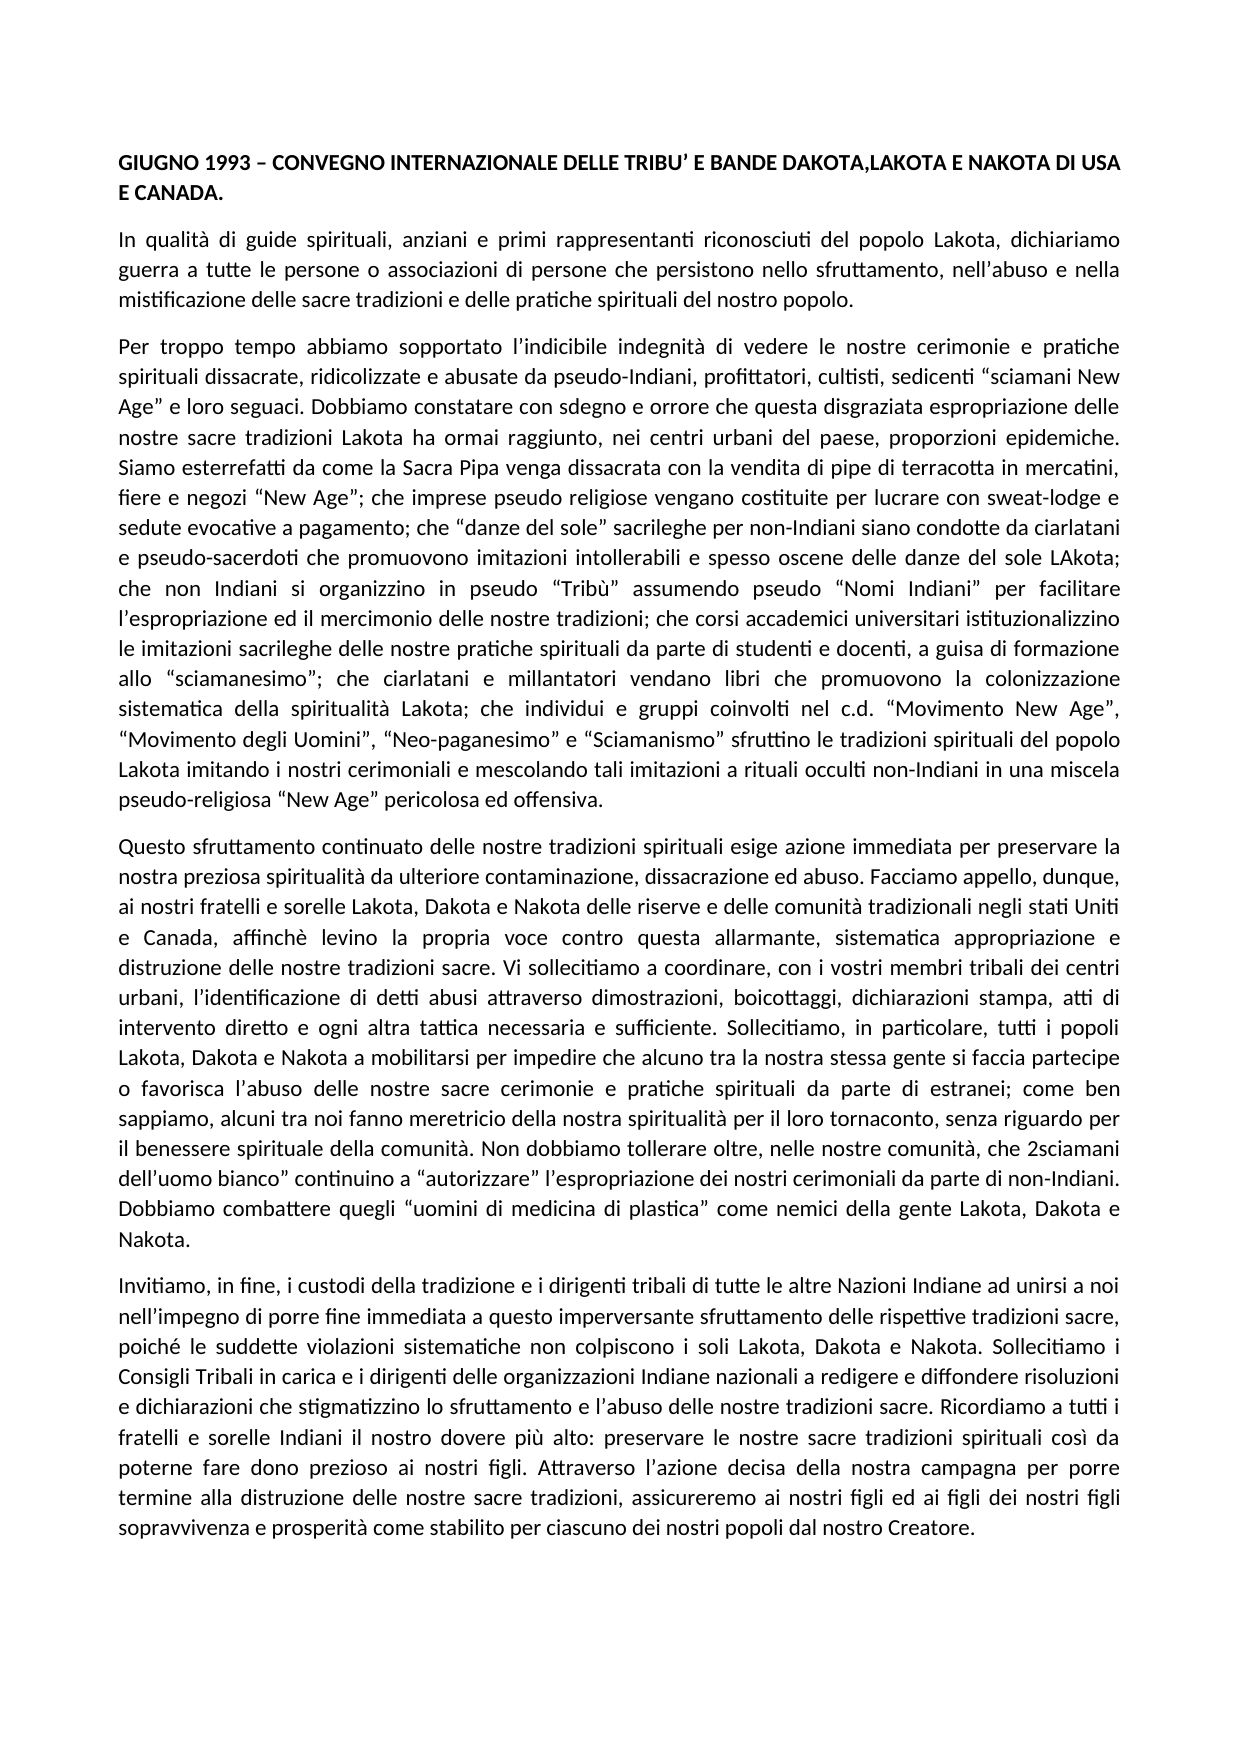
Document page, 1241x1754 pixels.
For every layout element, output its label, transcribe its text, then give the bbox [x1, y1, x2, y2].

text In qualità di guide spirituali, anziani e primi rappresentanti riconosciuti del popolo Lakota, dichiariamo guerra a tutte le persone o associazioni di persone che persistono nello sfruttamento, nell’abuso e nella mistificazione delle sacre tradizioni e delle pratiche spirituali del nostro popolo. [118, 225, 1122, 313]
text Questo sfruttamento continuato delle nostre tradizioni spirituali esige azione immediata per preservare la nostra preziosa spiritualità da ulteriore contaminazione, dissacrazione ed abuso. Facciamo appello, dunque, ai nostri fratelli e sorelle Lakota, Dakota e Nakota delle riserve e delle comunità tradizionali negli stati Uniti e Canada, affinchè levino la propria voce contro questa allarmante, sistematica appropriazione e distruzione delle nostre tradizioni sacre. Vi sollecitiamo a coordinare, con i vostri membri tribali dei centri urbani, l’identificazione di detti abusi attraverso dimostrazioni, boicottaggi, dichiarazioni stampa, atti di intervento diretto e ogni altra tattica necessaria e sufficiente. Sollecitiamo, in particolare, tutti i popoli Lakota, Dakota e Nakota a mobilitarsi per impedire che alcuno tra la nostra stessa gente si faccia partecipe o favorisca l’abuso delle nostre sacre cerimonie e pratiche spirituali da parte di estranei; come ben sappiamo, alcuni tra noi fanno meretricio della nostra spiritualità per il loro tornaconto, senza riguardo per il benessere spirituale della comunità. Non dobbiamo tollerare oltre, nelle nostre comunità, che 2sciamani dell’uomo bianco” continuino a “autorizzare” l’espropriazione dei nostri cerimoniali da parte di non-Indiani. Dobbiamo combattere quegli “uomini di medicina di plastica” come nemici della gente Lakota, Dakota e Nakota. [118, 832, 1122, 1253]
text Invitiamo, in fine, i custodi della tradizione e i dirigenti tribali di tutte le altre Nazioni Indiane ad unirsi a noi nell’impegno di porre fine immediata a questo imperversante sfruttamento delle rispettive tradizioni sacre, poiché le suddette violazioni sistematiche non colpiscono i soli Lakota, Dakota e Nakota. Sollecitiamo i Consigli Tribali in carica e i dirigenti delle organizzazioni Indiane nazionali a redigere e diffondere risoluzioni e dichiarazioni che stigmatizzino lo sfruttamento e l’abuso delle nostre tradizioni sacre. Ricordiamo a tutti i fratelli e sorelle Indiani il nostro dovere più alto: preservare le nostre sacre tradizioni spirituali così da poterne fare dono prezioso ai nostri figli. Attraverso l’azione decisa della nostra campagna per porre termine alla distruzione delle nostre sacre tradizioni, assicureremo ai nostri figli ed ai figli dei nostri figli sopravvivenza e prosperità come stabilito per ciascuno dei nostri popoli dal nostro Creatore. [118, 1272, 1122, 1541]
text GIUGNO 1993 – CONVEGNO INTERNAZIONALE DELLE TRIBU’ E BANDE DAKOTA,LAKOTA E NAKOTA DI USA E CANADA. [118, 148, 1122, 206]
text Per troppo tempo abbiamo sopportato l’indicibile indegnità di vedere le nostre cerimonie e pratiche spirituali dissacrate, ridicolizzate e abusate da pseudo-Indiani, profittatori, cultisti, sedicenti “sciamani New Age” e loro seguaci. Dobbiamo constatare con sdegno e orrore che questa disgraziata espropriazione delle nostre sacre tradizioni Lakota ha ormai raggiunto, nei centri urbani del paese, proporzioni epidemiche. Siamo esterrefatti da come la Sacra Pipa venga dissacrata con la vendita di pipe di terracotta in mercatini, fiere e negozi “New Age”; che imprese pseudo religiose vengano costituite per lucrare con sweat-lodge e sedute evocative a pagamento; che “danze del sole” sacrileghe per non-Indiani siano condotte da ciarlatani e pseudo-sacerdoti che promuovono imitazioni intollerabili e spesso oscene delle danze del sole LAkota; che non Indiani si organizzino in pseudo “Tribù” assumendo pseudo “Nomi Indiani” per facilitare l’espropriazione ed il mercimonio delle nostre tradizioni; che corsi accademici universitari istituzionalizzino le imitazioni sacrileghe delle nostre pratiche spirituali da parte di studenti e docenti, a guisa di formazione allo “sciamanesimo”; che ciarlatani e millantatori vendano libri che promuovono la colonizzazione sistematica della spiritualità Lakota; che individui e gruppi coinvolti nel c.d. “Movimento New Age”, “Movimento degli Uomini”, “Neo-paganesimo” e “Sciamanismo” sfruttino le tradizioni spirituali del popolo Lakota imitando i nostri cerimoniali e mescolando tali imitazioni a rituali occulti non-Indiani in una miscela pseudo-religiosa “New Age” pericolosa ed offensiva. [118, 332, 1122, 813]
